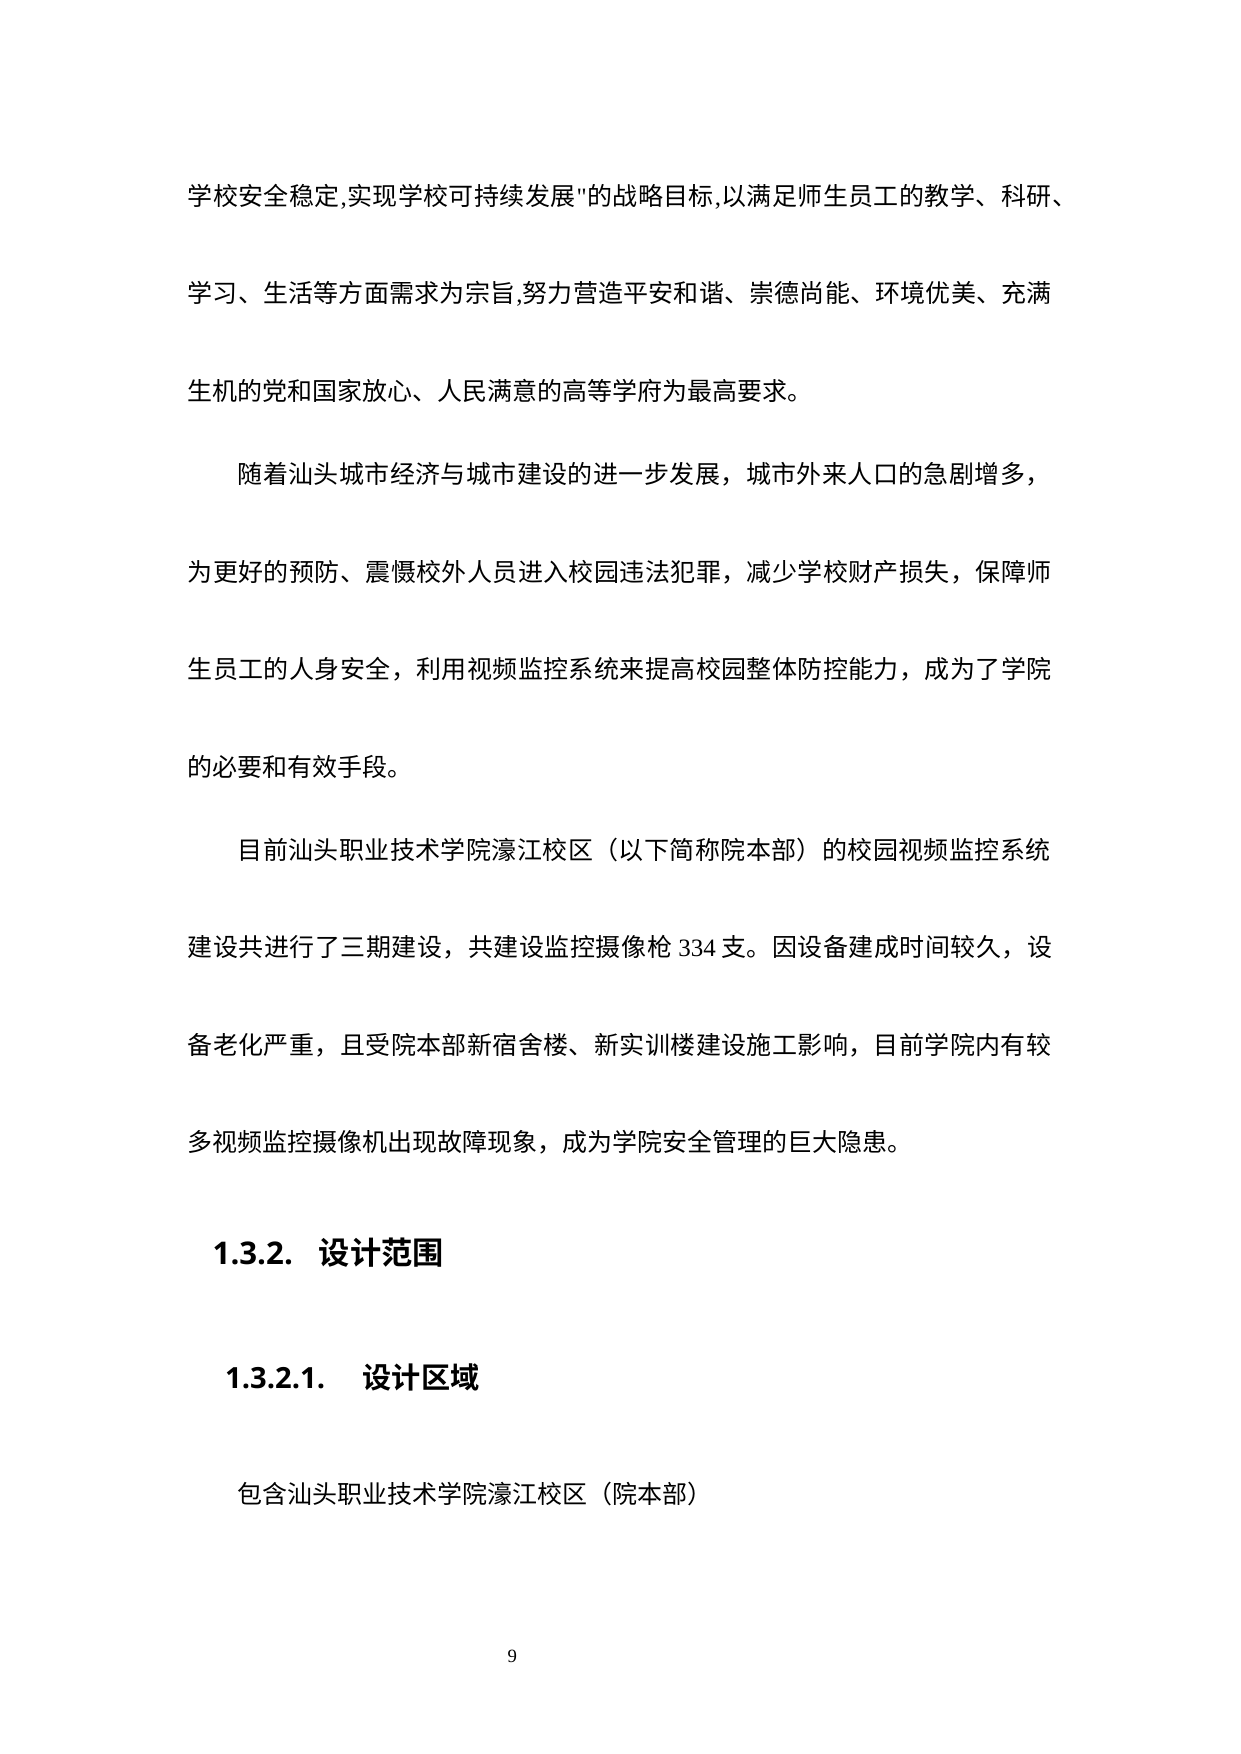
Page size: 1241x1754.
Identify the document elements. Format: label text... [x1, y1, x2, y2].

text 包含汕头职业技术学院濠江校区（院本部） [187, 1460, 1053, 1525]
text 随着汕头城市经济与城市建设的进一步发展，城市外来人口的急剧增多，为更好的预防、震慑校外人员进入校园违法犯罪，减少学校财产损失，保障师生员工的人身安全，利用视频监控系统来提高校园整体防控能力，成为了学院的必要和有效手段。 [187, 440, 1053, 798]
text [187, 162, 1053, 422]
subtitle 设计区域 [225, 1344, 1053, 1409]
subtitle 设计范围 [212, 1218, 1053, 1283]
text 目前汕头职业技术学院濠江校区（以下简称院本部）的校园视频监控系统建设共进行了三期建设，共建设监控摄像枪334支。因设备建成时间较久，设备老化严重，且受院本部新宿舍楼、新实训楼建设施工影响，目前学院内有较多视频监控摄像机出现故障现象，成为学院安全管理的巨大隐患。 [187, 816, 1053, 1173]
